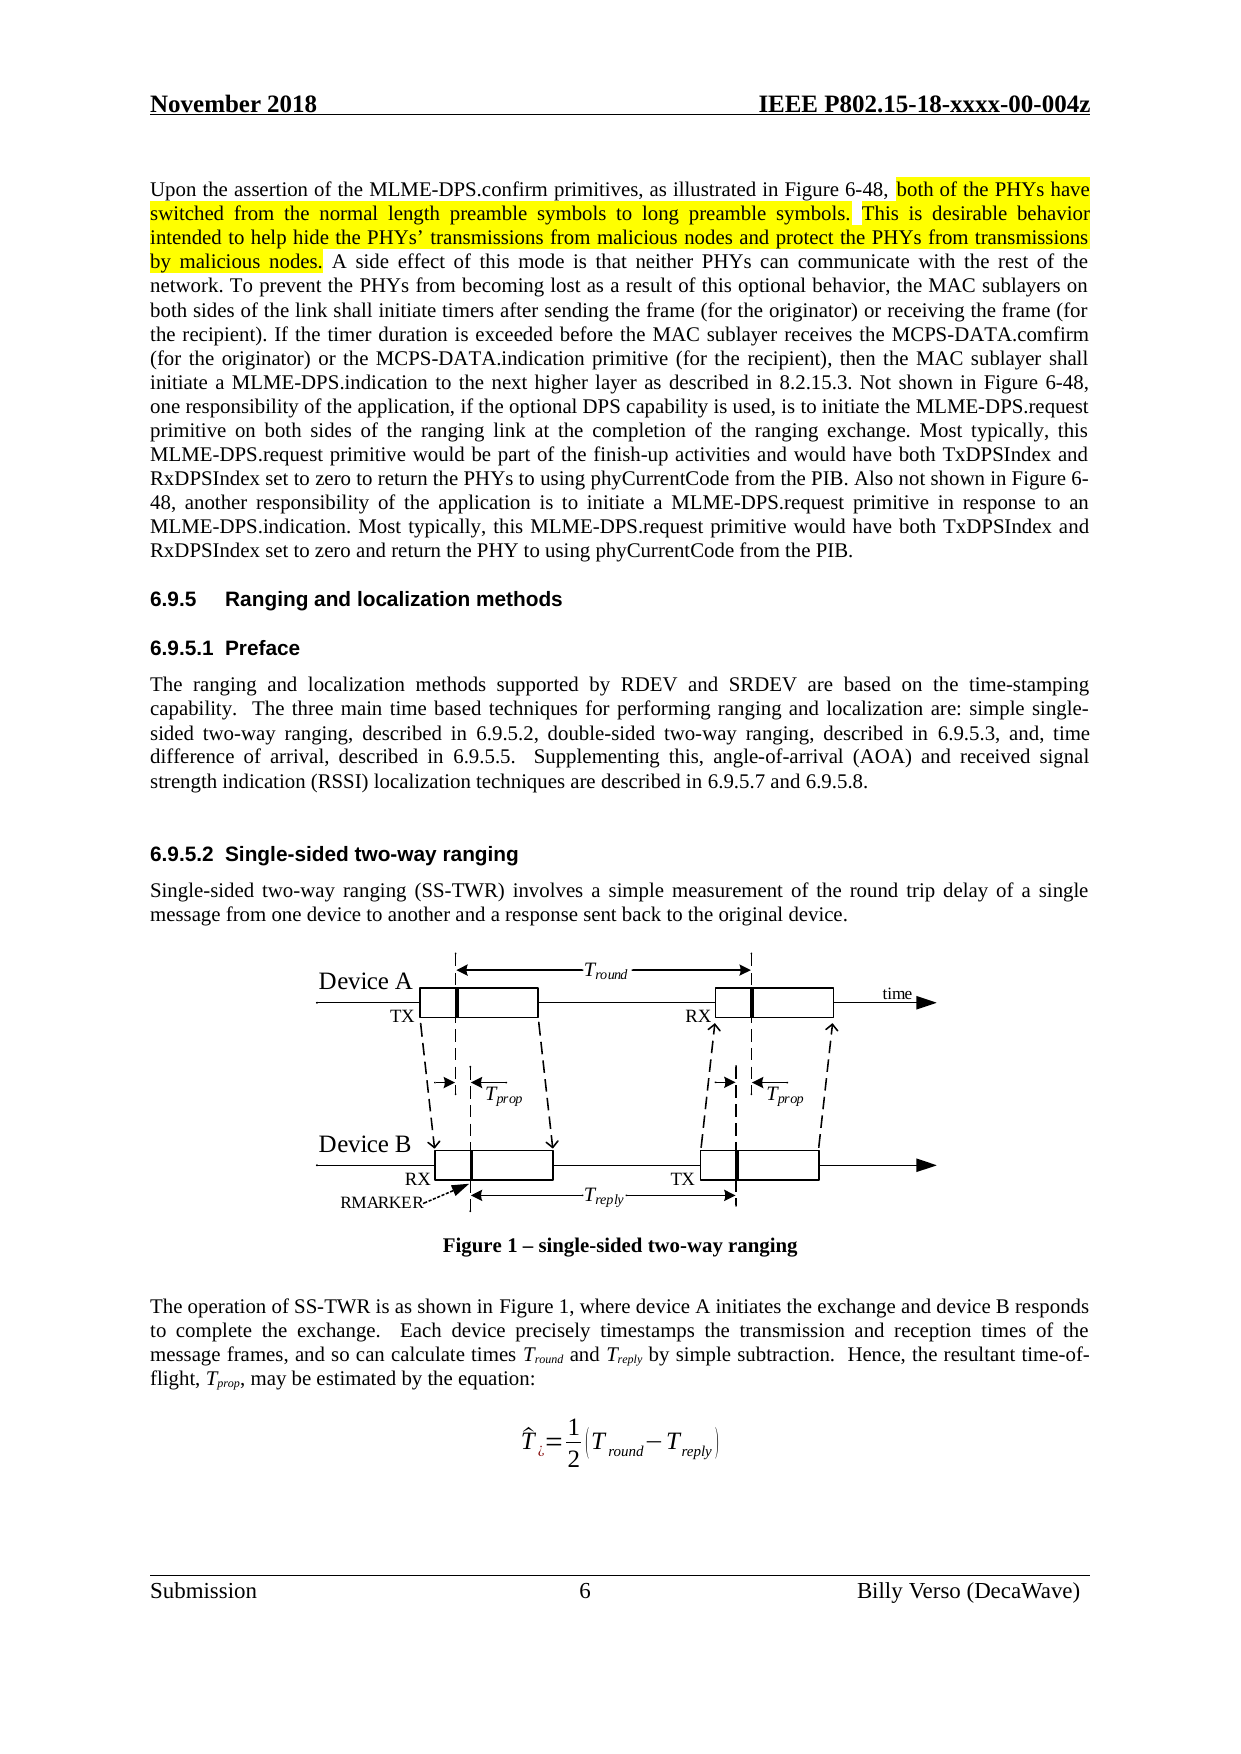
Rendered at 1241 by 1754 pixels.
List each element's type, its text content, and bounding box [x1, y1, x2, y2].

text Figure 1 – single-sided two-way ranging [150, 1233, 1090, 1257]
subtitle Ranging and localization methods [150, 587, 1090, 611]
text Upon the assertion of the MLME-DPS.confirm primitives, as illustrated in Figure 6-48, both of the PHYs have switched from the normal length preamble symbols to long preamble symbols. This is desirable behavior intended to help hide the PHYs’ transmissions from malicious nodes and protect the PHYs from transmissions by malicious nodes. A side effect of this mode is that neither PHYs can communicate with the rest of the network. To prevent the PHYs from becoming lost as a result of this optional behavior, the MAC sublayers on both sides of the link shall initiate timers after sending the frame (for the originator) or receiving the frame (for the recipient). If the timer duration is exceeded before the MAC sublayer receives the MCPS-DATA.comfirm (for the originator) or the MCPS-DATA.indication primitive (for the recipient), then the MAC sublayer shall initiate a MLME-DPS.indication to the next higher layer as described in 8.2.15.3. Not shown in Figure 6-48, one responsibility of the application, if the optional DPS capability is used, is to initiate the MLME-DPS.request primitive on both sides of the ranging link at the completion of the ranging exchange. Most typically, this MLME-DPS.request primitive would be part of the finish-up activities and would have both TxDPSIndex and RxDPSIndex set to zero to return the PHYs to using phyCurrentCode from the PIB. Also not shown in Figure 6-48, another responsibility of the application is to initiate a MLME-DPS.request primitive in response to an MLME-DPS.indication. Most typically, this MLME-DPS.request primitive would have both TxDPSIndex and RxDPSIndex set to zero and return the PHY to using phyCurrentCode from the PIB. [150, 249, 1090, 562]
text The ranging and localization methods supported by RDEV and SRDEV are based on the time-stamping capability. The three main time based techniques for performing ranging and localization are: simple single-sided two-way ranging, described in 6.9.5.2, double-sided two-way ranging, described in 6.9.5.3, and, time difference of arrival, described in 6.9.5.5. Supplementing this, angle-of-arrival (AOA) and received signal strength indication (RSSI) localization techniques are described in 6.9.5.7 and 6.9.5.8. [150, 672, 1090, 793]
text The operation of SS-TWR is as shown in Figure 1, where device A initiates the exchange and device B responds to complete the exchange. Each device precisely timestamps the transmission and reception times of the message frames, and so can calculate times Tround and Treply by simple subtraction. Hence, the resultant time-of-flight, Tprop, may be estimated by the equation: [150, 1294, 1090, 1390]
subtitle Single-sided two-way ranging [150, 841, 1090, 865]
subtitle Preface [150, 636, 1090, 660]
text Single-sided two-way ranging (SS-TWR) involves a simple measurement of the round trip delay of a single message from one device to another and a response sent back to the original device. [150, 878, 1090, 926]
